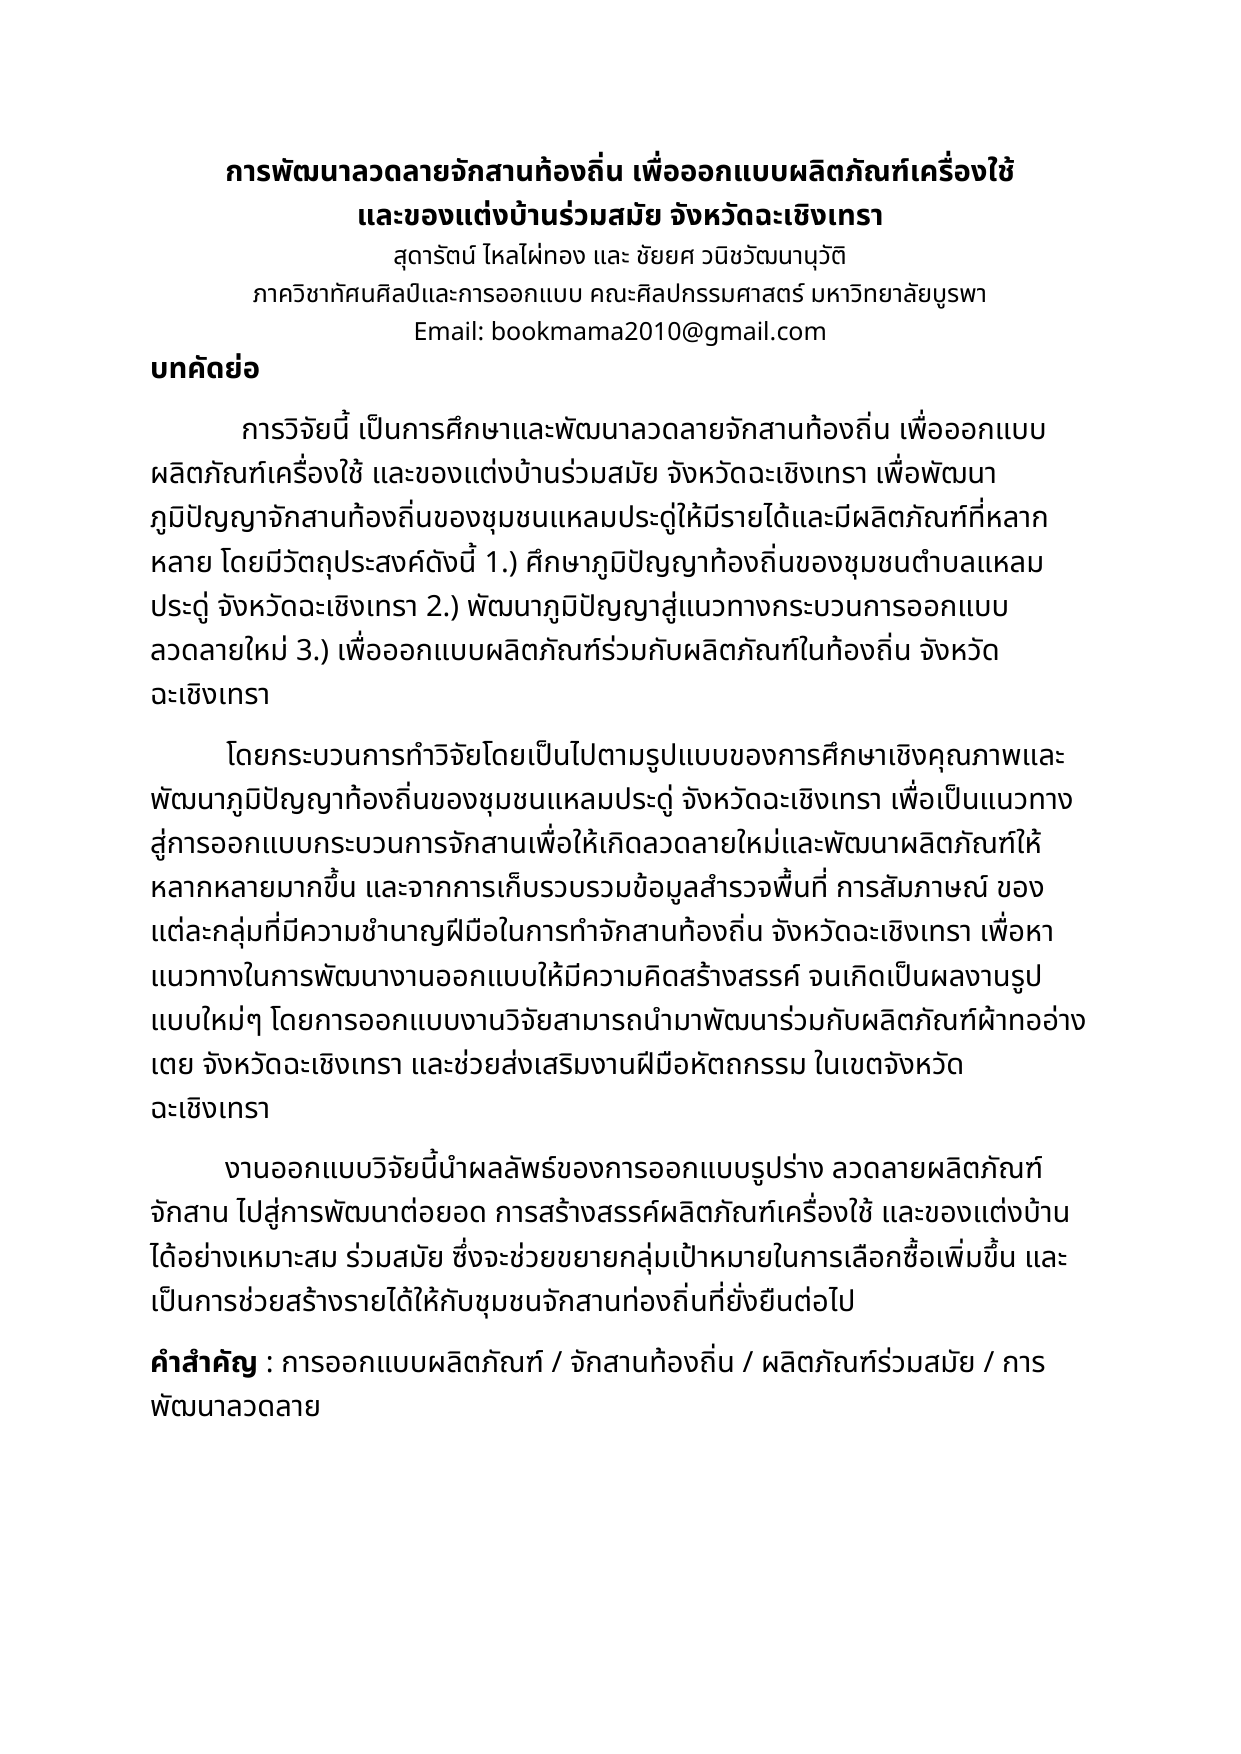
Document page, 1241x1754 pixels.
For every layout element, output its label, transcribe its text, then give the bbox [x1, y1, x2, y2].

text Email: bookmama2010@gmail.com [150, 314, 1090, 348]
text การพัฒนาลวดลายจักสานท้องถิ่น เพื่อออกแบบผลิตภัณฑ์เครื่องใช้ [150, 150, 1090, 194]
text บทคัดย่อ [150, 348, 1090, 392]
text คำสำคัญ : การออกแบบผลิตภัณฑ์ / จักสานท้องถิ่น / ผลิตภัณฑ์ร่วมสมัย / การพัฒนาลวดลาย [150, 1341, 1090, 1429]
text และของแต่งบ้านร่วมสมัย จังหวัดฉะเชิงเทรา [150, 194, 1090, 238]
text โดยกระบวนการทำวิจัยโดยเป็นไปตามรูปแบบของการศึกษาเชิงคุณภาพและพัฒนาภูมิปัญญาท้องถิ่นของชุมชนแหลมประดู่ จังหวัดฉะเชิงเทรา เพื่อเป็นแนวทางสู่การออกแบบกระบวนการจักสานเพื่อให้เกิดลวดลายใหม่และพัฒนาผลิตภัณฑ์ให้หลากหลายมากขึ้น และจากการเก็บรวบรวมข้อมูลสำรวจพื้นที่ การสัมภาษณ์ ของแต่ละกลุ่มที่มีความชำนาญฝีมือในการทำจักสานท้องถิ่น จังหวัดฉะเชิงเทรา เพื่อหาแนวทางในการพัฒนางานออกแบบให้มีความคิดสร้างสรรค์ จนเกิดเป็นผลงานรูปแบบใหม่ๆ โดยการออกแบบงานวิจัยสามารถนำมาพัฒนาร่วมกับผลิตภัณฑ์ผ้าทออ่างเตย จังหวัดฉะเชิงเทรา และช่วยส่งเสริมงานฝีมือหัตถกรรม ในเขตจังหวัดฉะเชิงเทรา [150, 734, 1090, 1131]
text ภาควิชาทัศนศิลป์และการออกแบบ คณะศิลปกรรมศาสตร์ มหาวิทยาลัยบูรพา [150, 276, 1090, 314]
text การวิจัยนี้ เป็นการศึกษาและพัฒนาลวดลายจักสานท้องถิ่น เพื่อออกแบบผลิตภัณฑ์เครื่องใช้ และของแต่งบ้านร่วมสมัย จังหวัดฉะเชิงเทรา เพื่อพัฒนาภูมิปัญญาจักสานท้องถิ่นของชุมชนแหลมประดู่ให้มีรายได้และมีผลิตภัณฑ์ที่หลากหลาย โดยมีวัตถุประสงค์ดังนี้ 1.) ศึกษาภูมิปัญญาท้องถิ่นของชุมชนตำบลแหลมประดู่ จังหวัดฉะเชิงเทรา 2.) พัฒนาภูมิปัญญาสู่แนวทางกระบวนการออกแบบลวดลายใหม่ 3.) เพื่อออกแบบผลิตภัณฑ์ร่วมกับผลิตภัณฑ์ในท้องถิ่น จังหวัดฉะเชิงเทรา [150, 408, 1090, 718]
text สุดารัตน์ ไหลไผ่ทอง และ ชัยยศ วนิชวัฒนานุวัติ [150, 238, 1090, 276]
text งานออกแบบวิจัยนี้นำผลลัพธ์ของการออกแบบรูปร่าง ลวดลายผลิตภัณฑ์จักสาน ไปสู่การพัฒนาต่อยอด การสร้างสรรค์ผลิตภัณฑ์เครื่องใช้ และของแต่งบ้านได้อย่างเหมาะสม ร่วมสมัย ซึ่งจะช่วยขยายกลุ่มเป้าหมายในการเลือกซื้อเพิ่มขึ้น และเป็นการช่วยสร้างรายได้ให้กับชุมชนจักสานท่องถิ่นที่ยั่งยืนต่อไป [150, 1148, 1090, 1324]
